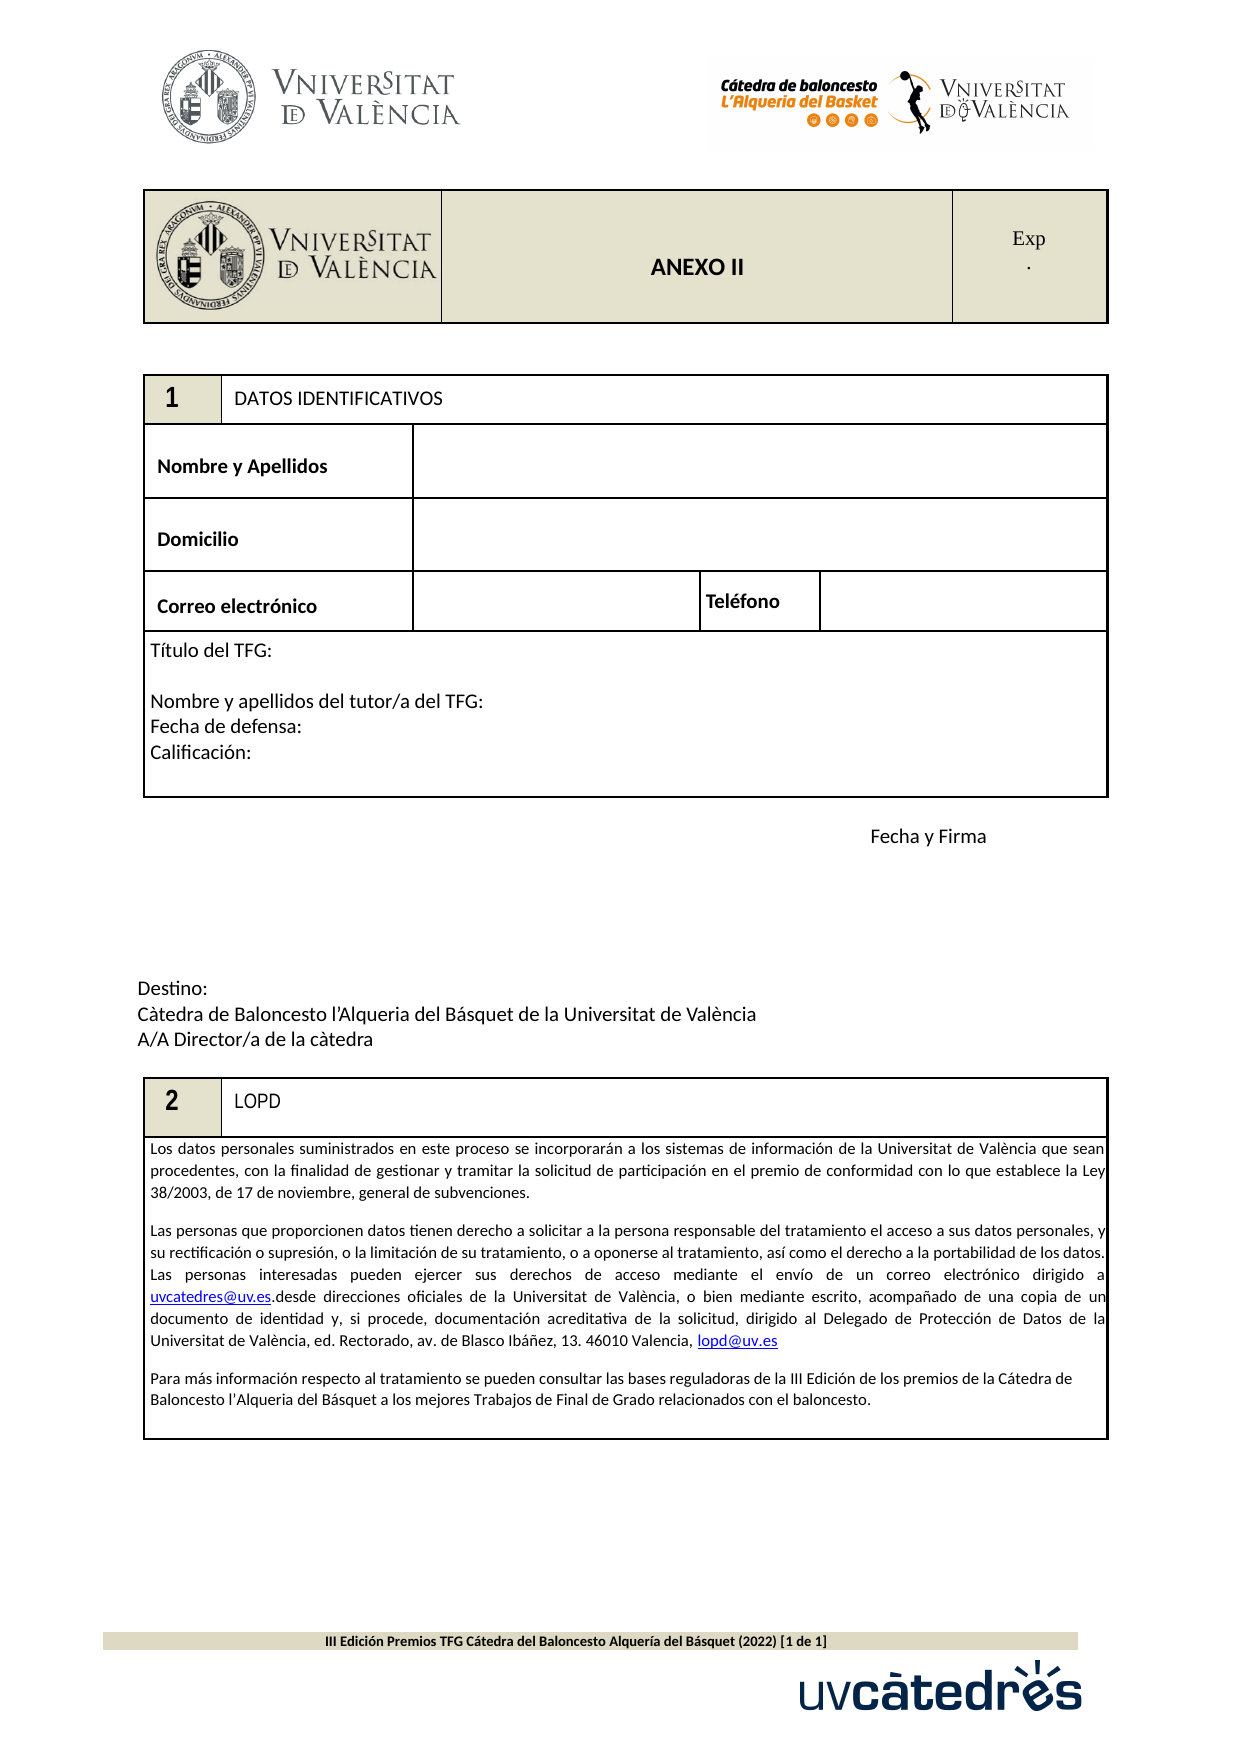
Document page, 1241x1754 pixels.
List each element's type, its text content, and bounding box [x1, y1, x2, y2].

picture [132, 40, 490, 149]
table_header 1 [145, 376, 221, 423]
text Fecha y Firma [870, 823, 1063, 848]
text Càtedra de Baloncesto l’Alqueria del Básquet de la Universitat de València [133, 1001, 1063, 1026]
table_cell Los datos personales suministrados en este proceso se incorporarán a los sistemas de información de la Universitat de València que sean procedentes, con la finalidad de gestionar y tramitar la solicitud de participación en el premio de conformidad con lo que establece la Ley 38/2003, de 17 de noviembre, general de subvenciones. Las personas que proporcionen datos tienen derecho a solicitar a la persona responsable del tratamiento el acceso a sus datos personales, y su rectificación o supresión, o la limitación de su tratamiento, o a oponerse al tratamiento, así como el derecho a la portabilidad de los datos. Las personas interesadas pueden ejercer sus derechos de acceso mediante el envío de un correo electrónico dirigido a uvcatedres@uv.es.desde direcciones oficiales de la Universitat de València, o bien mediante escrito, acompañado de una copia de un documento de identidad y, si procede, documentación acreditativa de la solicitud, dirigido al Delegado de Protección de Datos de la Universitat de València, ed. Rectorado, av. de Blasco Ibáñez, 13. 46010 Valencia, lopd@uv.es Para más información respecto al tratamiento se pueden consultar las bases reguladoras de la III Edición de los premios de la Cátedra de Baloncesto l’Alqueria del Básquet a los mejores Trabajos de Final de Grado relacionados con el baloncesto. [145, 1138, 1106, 1438]
table_cell Teléfono [701, 572, 819, 630]
table_cell Nombre y Apellidos [145, 425, 412, 497]
table_header [145, 191, 441, 322]
table_cell Título del TFG: Nombre y apellidos del tutor/a del TFG: Fecha de defensa: Calificación: [145, 632, 1106, 796]
table_header DATOS IDENTIFICATIVOS [222, 376, 1106, 423]
table_header Exp. [953, 191, 1106, 322]
table_cell Domicilio [145, 499, 412, 570]
table_header LOPD [222, 1079, 1106, 1136]
table_cell [414, 572, 699, 630]
table_header ANEXO II [442, 191, 952, 322]
picture [151, 198, 441, 312]
picture [800, 1660, 1082, 1711]
table_cell [821, 572, 1106, 630]
table_cell [414, 499, 1106, 570]
table_cell [414, 425, 1106, 497]
picture [706, 57, 1096, 151]
text Destino: [133, 976, 1063, 1001]
table_cell Correo electrónico [145, 572, 412, 630]
text A/A Director/a de la càtedra [133, 1026, 1063, 1052]
table_header 2 [145, 1079, 221, 1136]
